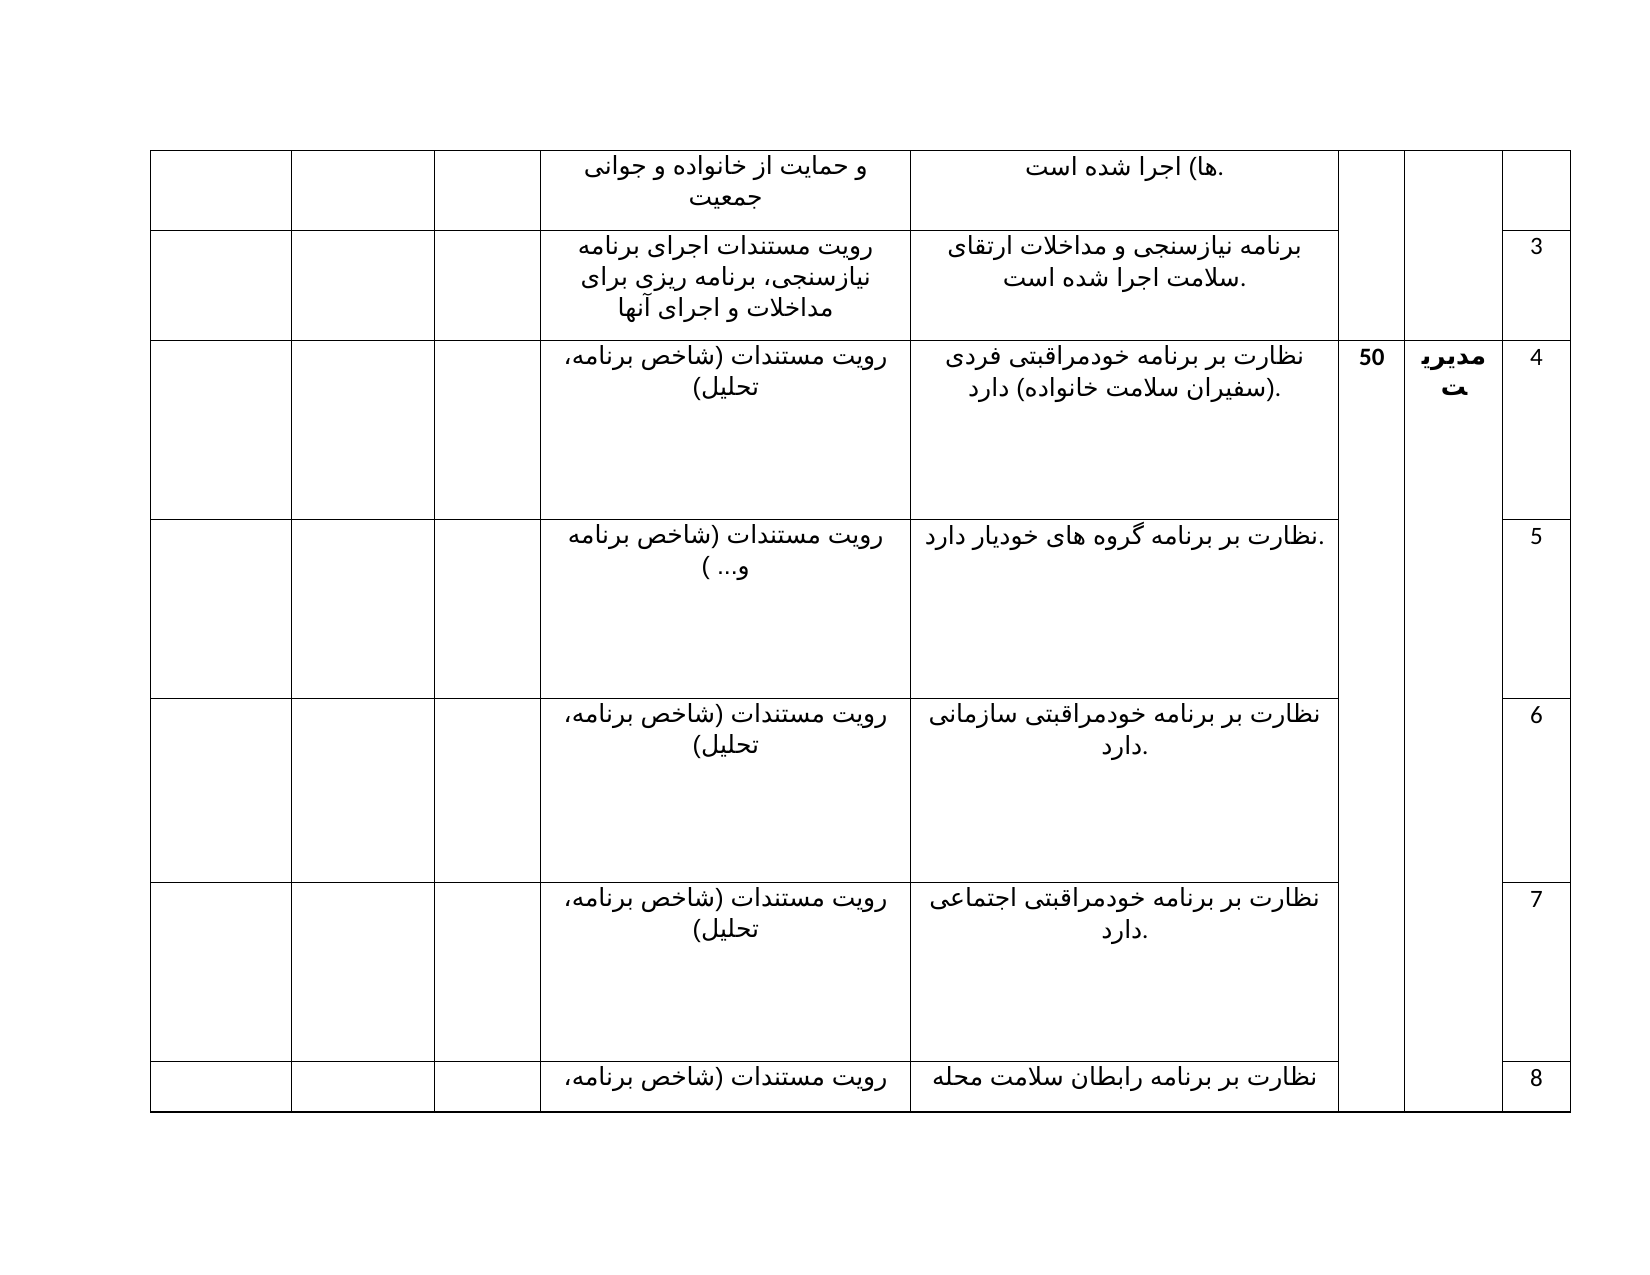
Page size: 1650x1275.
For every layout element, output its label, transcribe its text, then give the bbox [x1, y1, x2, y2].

table_cell رویت مستندات (شاخص برنامه، تحلیل) [541, 883, 910, 1061]
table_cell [911, 1062, 1338, 1111]
table_cell رویت مستندات (شاخص برنامه، تحلیل) [541, 341, 910, 519]
table_cell [435, 1062, 540, 1111]
table_cell 2 [1503, 151, 1570, 229]
table_cell رویت مستندات اجرای برنامه نیازسنجی، برنامه ریزی برای مداخلات و اجرای آنها [541, 231, 910, 340]
table_cell 50 [1339, 341, 1404, 1111]
table_cell [151, 883, 291, 1061]
table_cell [435, 520, 540, 698]
table_cell نظارت بر برنامه خودمراقبتی سازمانی دارد. [911, 699, 1338, 882]
table_cell [292, 699, 434, 882]
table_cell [541, 1062, 910, 1111]
table_cell 4 [1503, 341, 1570, 519]
table_cell [151, 341, 291, 519]
table_cell [292, 883, 434, 1061]
table_cell نظارت بر برنامه خودمراقبتی فردی (سفیران سلامت خانواده) دارد. [911, 341, 1338, 519]
table_cell 3 [1503, 231, 1570, 340]
table_cell [435, 151, 540, 229]
table_cell [292, 231, 434, 340]
table_cell [151, 520, 291, 698]
table_cell [151, 151, 291, 229]
table_cell [292, 1062, 434, 1111]
table_cell 5 [1503, 520, 1570, 698]
table_cell [435, 231, 540, 340]
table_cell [541, 151, 910, 229]
table_cell [292, 341, 434, 519]
table_cell رویت مستندات (شاخص برنامه و... ) [541, 520, 910, 698]
table_cell نظارت بر برنامه خودمراقبتی اجتماعی دارد. [911, 883, 1338, 1061]
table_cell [911, 151, 1338, 229]
table_cell 8 [1503, 1062, 1570, 1111]
table_cell [435, 883, 540, 1061]
table_cell [435, 341, 540, 519]
table_cell [151, 231, 291, 340]
table_cell رویت مستندات (شاخص برنامه، تحلیل) [541, 699, 910, 882]
table_cell مدیریت [1405, 341, 1502, 1111]
table_cell [151, 1062, 291, 1111]
table_cell برنامه نیازسنجی و مداخلات ارتقای سلامت اجرا شده است. [911, 231, 1338, 340]
table_cell 7 [1503, 883, 1570, 1061]
table_cell [435, 699, 540, 882]
table_cell [292, 520, 434, 698]
table_cell [292, 151, 434, 229]
table_cell 6 [1503, 699, 1570, 882]
table_cell [151, 699, 291, 882]
table_cell نظارت بر برنامه گروه های خودیار دارد. [911, 520, 1338, 698]
